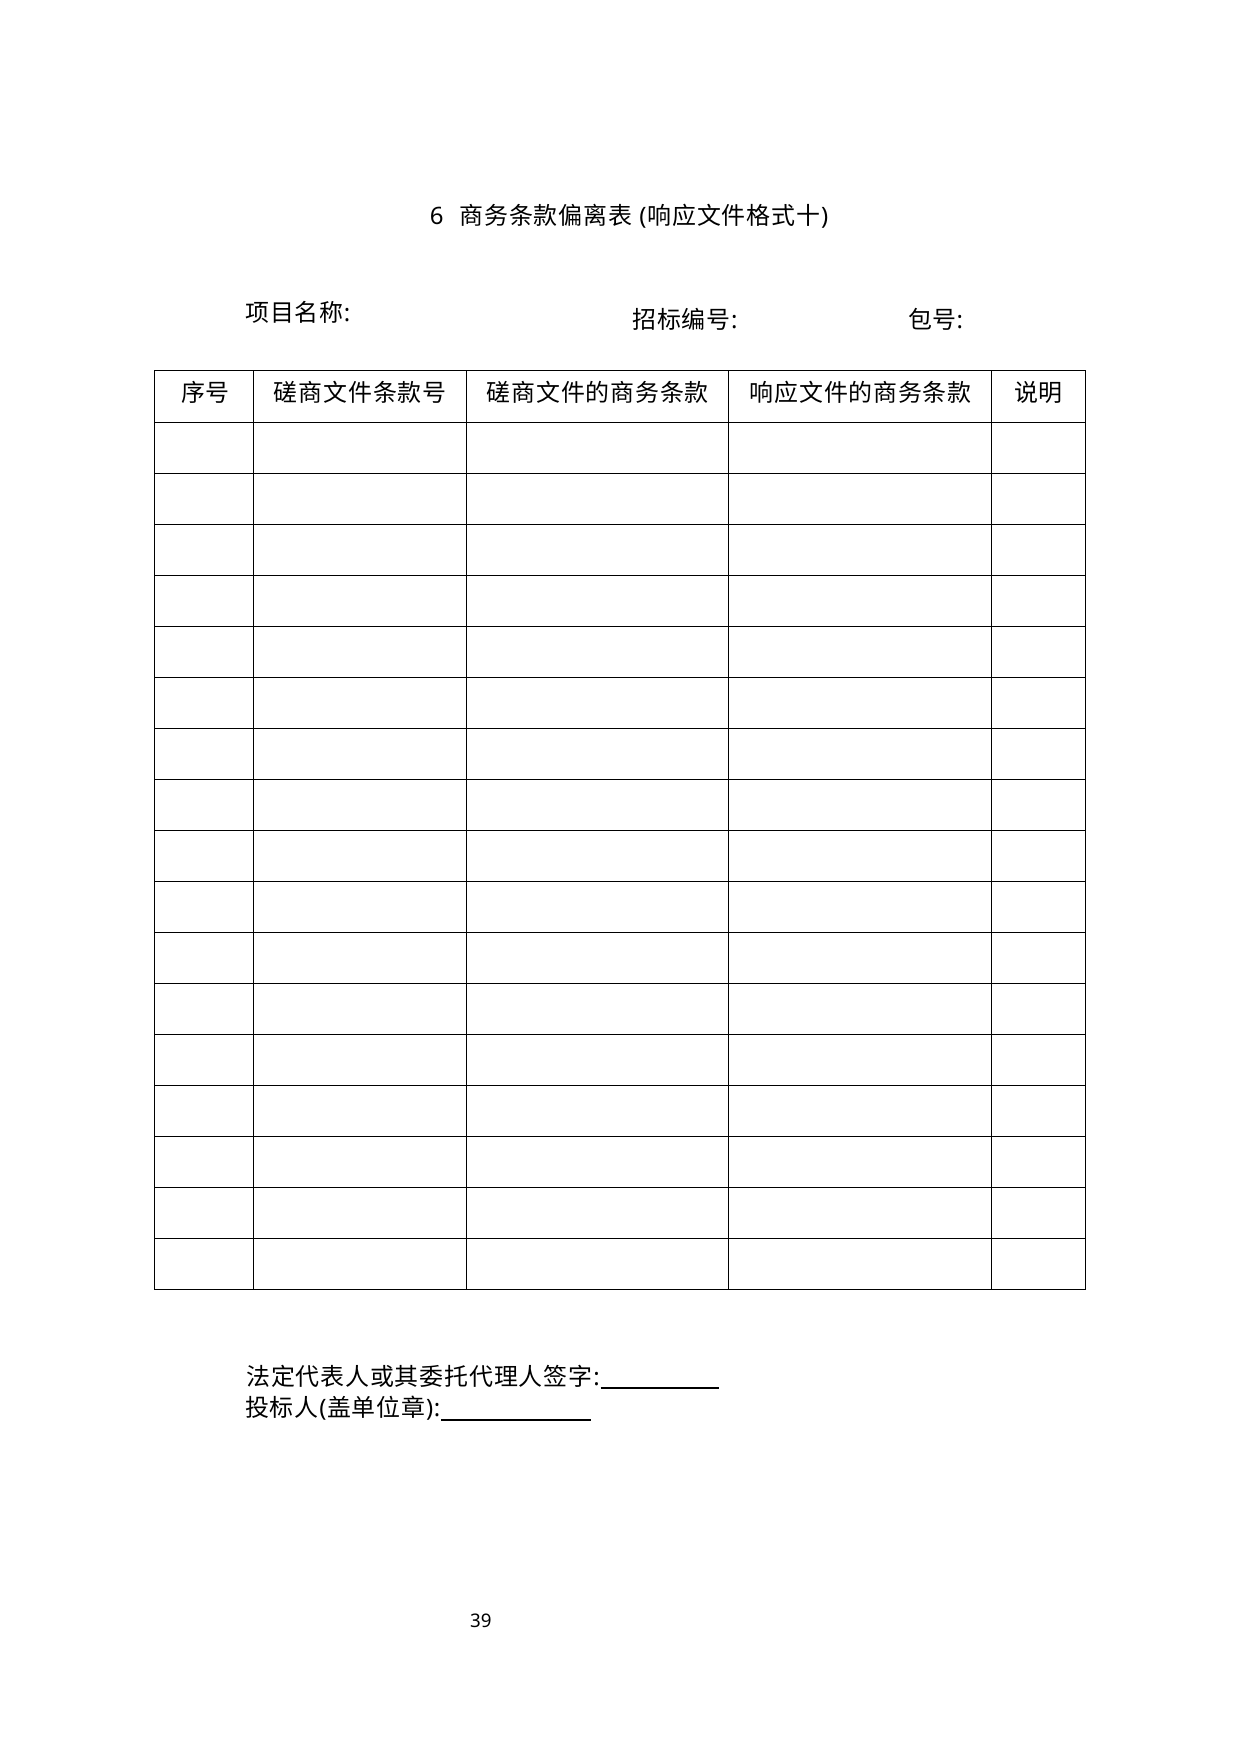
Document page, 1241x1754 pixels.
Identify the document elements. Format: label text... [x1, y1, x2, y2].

table_cell [729, 831, 991, 881]
table_cell [254, 984, 466, 1033]
table_cell [254, 1086, 466, 1136]
table_cell [992, 831, 1085, 881]
table_header 磋商文件条款号 [254, 371, 466, 421]
table_cell [992, 1239, 1085, 1289]
text 招标编号: [632, 306, 898, 334]
table_cell [467, 1086, 728, 1136]
table_header 响应文件的商务条款 [729, 371, 991, 421]
table_cell [729, 780, 991, 829]
table_cell [155, 474, 253, 523]
table_cell [992, 525, 1085, 574]
table_cell [729, 678, 991, 728]
table_cell [729, 627, 991, 677]
table_cell [467, 780, 728, 829]
table_cell [467, 1188, 728, 1238]
table_cell [729, 1035, 991, 1084]
table_cell [254, 780, 466, 829]
table_cell [467, 1239, 728, 1289]
table_cell [467, 423, 728, 472]
table_cell [155, 1137, 253, 1187]
table_cell [254, 1137, 466, 1187]
table_cell [467, 984, 728, 1033]
table_cell [992, 882, 1085, 932]
table_cell [254, 627, 466, 677]
table_cell [155, 831, 253, 881]
table_cell [992, 678, 1085, 728]
table_cell [254, 933, 466, 983]
table_cell [992, 627, 1085, 677]
table_cell [467, 1137, 728, 1187]
table_cell [729, 1086, 991, 1136]
table_cell [155, 525, 253, 574]
table_cell [729, 576, 991, 626]
table_cell [155, 1086, 253, 1136]
table_cell [992, 1137, 1085, 1187]
table_cell [155, 1188, 253, 1238]
table_cell [992, 1035, 1085, 1084]
text 6 商务条款偏离表 (响应文件格式十) [429, 198, 1086, 231]
table_cell [467, 576, 728, 626]
table_cell [254, 474, 466, 523]
table_cell [992, 1188, 1085, 1238]
table_cell [467, 525, 728, 574]
table_cell [467, 678, 728, 728]
table_cell [992, 1086, 1085, 1136]
table_cell [729, 474, 991, 523]
table_cell [155, 780, 253, 829]
table_header 磋商文件的商务条款 [467, 371, 728, 421]
table_cell [254, 1035, 466, 1084]
text 项目名称: [245, 299, 622, 327]
table_cell [992, 729, 1085, 779]
table_cell [155, 1239, 253, 1289]
table_cell [467, 1035, 728, 1084]
table_cell [467, 627, 728, 677]
table_cell [729, 984, 991, 1033]
table_cell [155, 678, 253, 728]
table_cell [729, 1137, 991, 1187]
table_cell [992, 474, 1085, 523]
table_cell [155, 933, 253, 983]
table_cell [254, 729, 466, 779]
table_cell [254, 576, 466, 626]
table_cell [254, 882, 466, 932]
table_cell [254, 831, 466, 881]
table_cell [254, 525, 466, 574]
table_cell [467, 474, 728, 523]
table_cell [155, 1035, 253, 1084]
table_cell [992, 933, 1085, 983]
table_cell [729, 729, 991, 779]
table_cell [467, 831, 728, 881]
table_cell [992, 780, 1085, 829]
table_header 序号 [155, 371, 253, 421]
table_cell [254, 1239, 466, 1289]
text 包号: [908, 306, 1086, 334]
table_cell [992, 423, 1085, 472]
table_header 说明 [992, 371, 1085, 421]
table_cell [155, 882, 253, 932]
table_cell [729, 1188, 991, 1238]
table_cell [992, 576, 1085, 626]
table_cell [992, 984, 1085, 1033]
table_cell [155, 423, 253, 472]
table_cell [254, 678, 466, 728]
table_cell [155, 576, 253, 626]
text 投标人(盖单位章): [245, 1394, 1086, 1422]
table_cell [729, 933, 991, 983]
table_cell [729, 1239, 991, 1289]
table_cell [254, 423, 466, 472]
table_cell [729, 423, 991, 472]
table_cell [155, 729, 253, 779]
table_cell [729, 525, 991, 574]
table_cell [729, 882, 991, 932]
table_cell [467, 729, 728, 779]
table_cell [155, 984, 253, 1033]
table_cell [254, 1188, 466, 1238]
table_cell [467, 882, 728, 932]
table_cell [467, 933, 728, 983]
text 法定代表人或其委托代理人签字: [246, 1358, 1086, 1392]
table_cell [155, 627, 253, 677]
